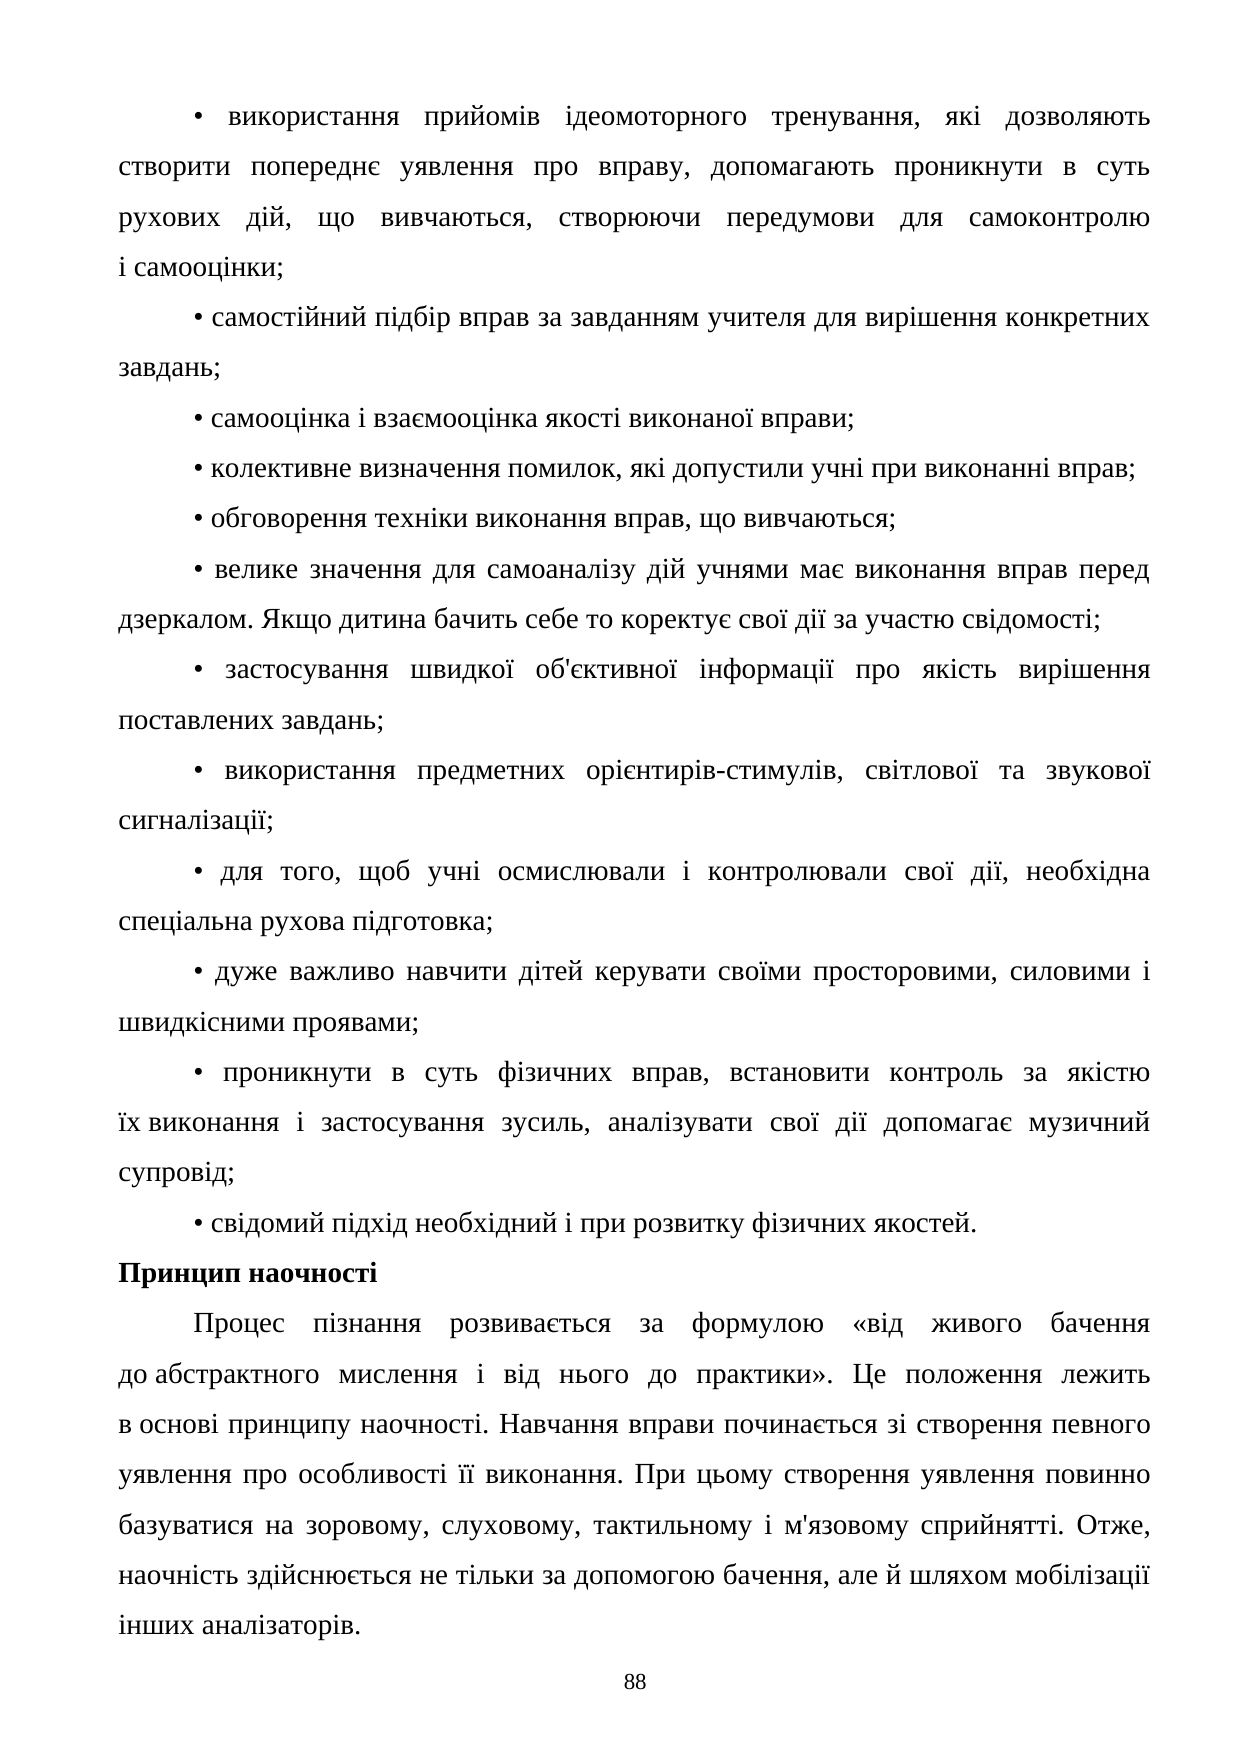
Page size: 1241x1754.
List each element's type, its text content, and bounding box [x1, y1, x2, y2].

text • проникнути в суть фізичних вправ, встановити контроль за якістю їх виконання і застосування зусиль, аналізувати свої дії допомагає музичний супровід; [118, 1054, 1152, 1188]
text • застосування швидкої об'єктивної інформації про якість вирішення поставлених завдань; [118, 651, 1152, 735]
text • свідомий підхід необхідний і при розвитку фізичних якостей. [118, 1205, 1152, 1238]
text • використання предметних орієнтирів-стимулів, світлової та звукової сигналізації; [118, 752, 1152, 836]
text • велике значення для самоаналізу дій учнями має виконання вправ перед дзеркалом. Якщо дитина бачить себе то коректує свої дії за участю свідомості; [118, 551, 1152, 635]
text Процес пізнання розвивається за формулою «від живого бачення до абстрактного мислення і від нього до практики». Це положення лежить в основі принципу наочності. Навчання вправи починається зі створення певного уявлення про особливості її виконання. При цьому створення уявлення повинно базуватися на зоровому, слуховому, тактильному і м'язовому сприйнятті. Отже, наочність здійснюється не тільки за допомогою бачення, але й шляхом мобілізації інших аналізаторів. [118, 1306, 1152, 1641]
text • для того, щоб учні осмислювали і контролювали свої дії, необхідна спеціальна рухова підготовка; [118, 853, 1152, 937]
text • використання прийомів ідеомоторного тренування, які дозволяють створити попереднє уявлення про вправу, допомагають проникнути в суть рухових дій, що вивчаються, створюючи передумови для самоконтролю і самооцінки; [118, 98, 1152, 282]
text • дуже важливо навчити дітей керувати своїми просторовими, силовими і швидкісними проявами; [118, 953, 1152, 1037]
text • колективне визначення помилок, які допустили учні при виконанні вправ; [118, 450, 1152, 484]
text • самостійний підбір вправ за завданням учителя для вирішення конкретних завдань; [118, 299, 1152, 383]
text • обговорення техніки виконання вправ, що вивчаються; [118, 501, 1152, 534]
text • самооцінка і взаємооцінка якості виконаної вправи; [118, 400, 1152, 433]
text Принцип наочності [118, 1255, 1152, 1289]
